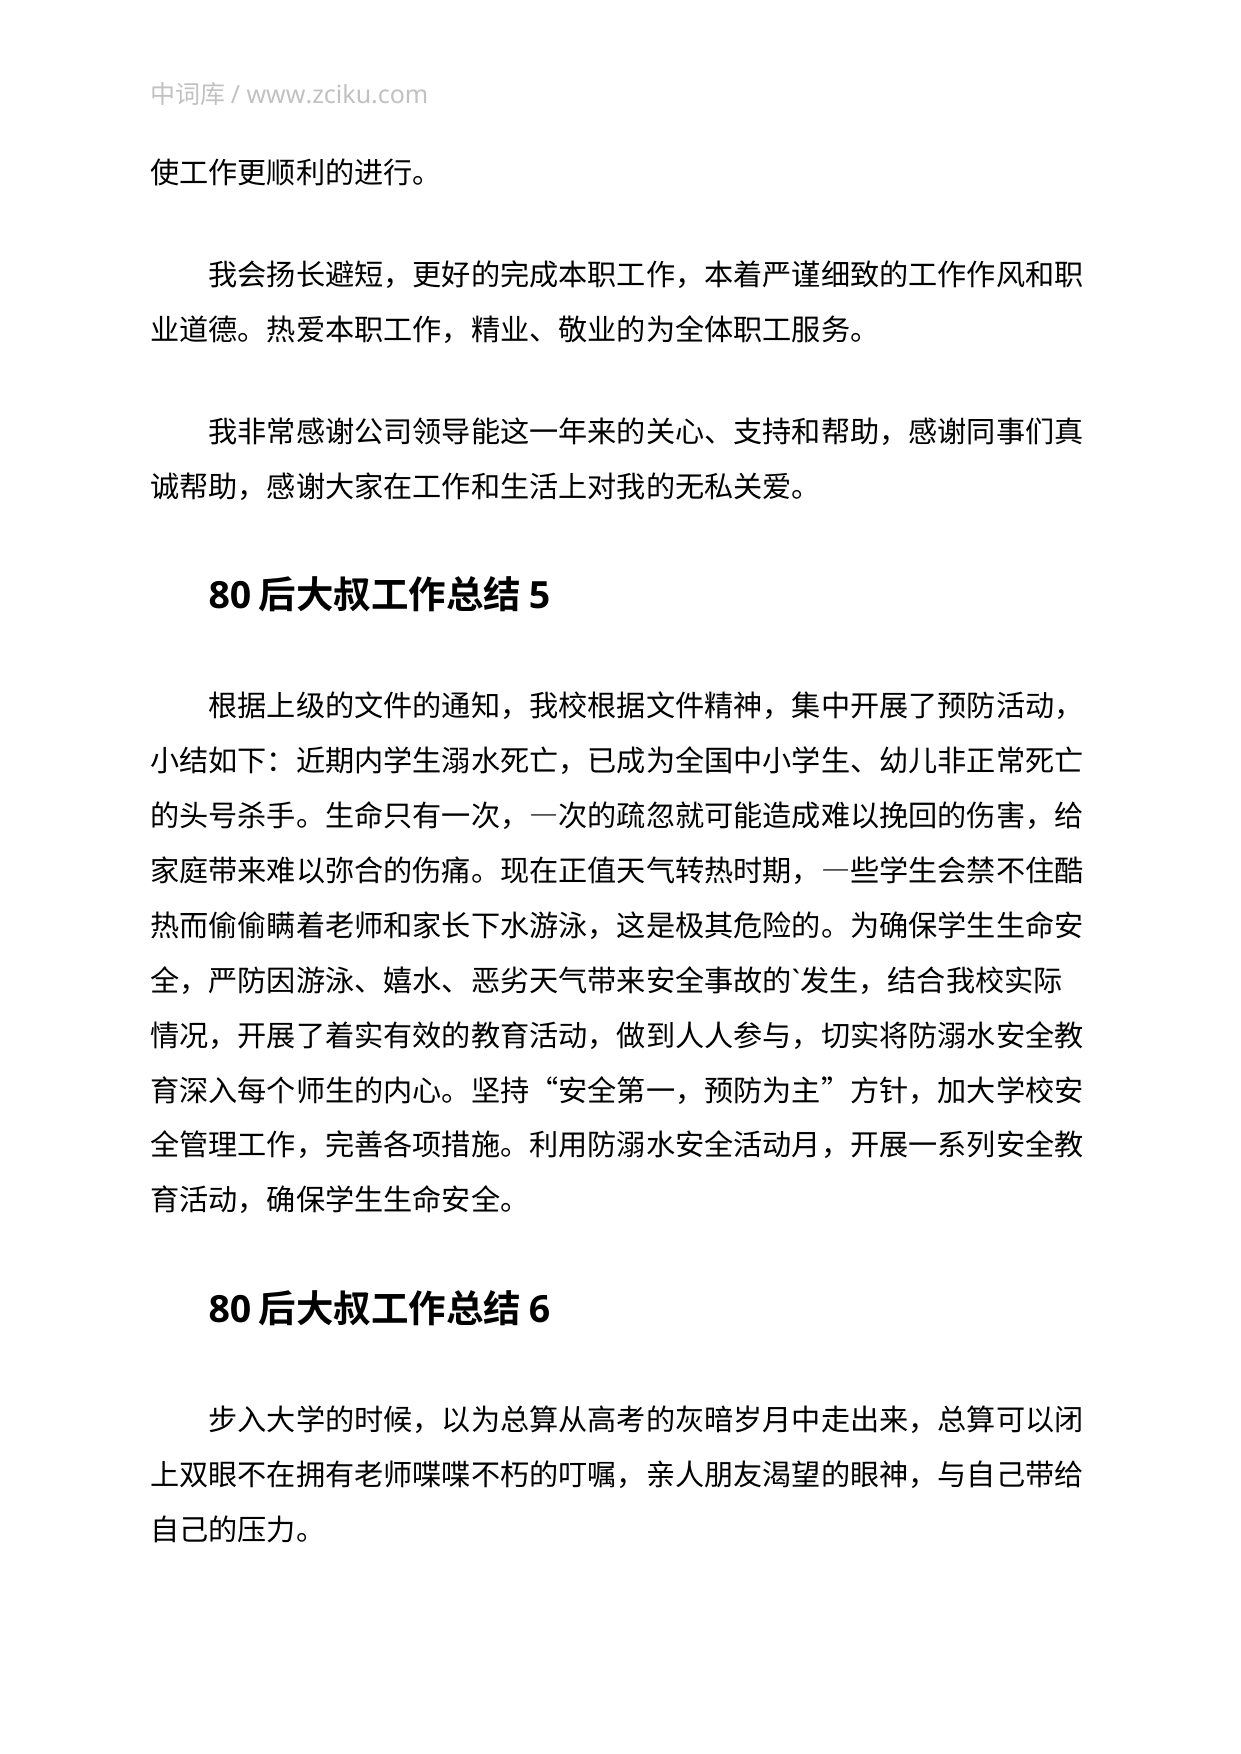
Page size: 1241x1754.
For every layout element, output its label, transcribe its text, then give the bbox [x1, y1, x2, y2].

text 我会扬长避短，更好的完成本职工作，本着严谨细致的工作作风和职业道德。热爱本职工作，精业、敬业的为全体职工服务。 [150, 252, 1090, 349]
text 我非常感谢公司领导能这一年来的关心、支持和帮助，感谢同事们真诚帮助，感谢大家在工作和生活上对我的无私关爱。 [150, 408, 1090, 506]
text 根据上级的文件的通知，我校根据文件精神，集中开展了预防活动，小结如下：近期内学生溺水死亡，已成为全国中小学生、幼儿非正常死亡的头号杀手。生命只有一次，—次的疏忽就可能造成难以挽回的伤害，给家庭带来难以弥合的伤痛。现在正值天气转热时期，—些学生会禁不住酷热而偷偷瞒着老师和家长下水游泳，这是极其危险的。为确保学生生命安全，严防因游泳、嬉水、恶劣天气带来安全事故的`发生，结合我校实际情况，开展了着实有效的教育活动，做到人人参与，切实将防溺水安全教育深入每个师生的内心。坚持“安全第一，预防为主”方针，加大学校安全管理工作，完善各项措施。利用防溺水安全活动月，开展一系列安全教育活动，确保学生生命安全。 [150, 683, 1090, 1219]
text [150, 150, 1090, 192]
text 步入大学的时候，以为总算从高考的灰暗岁月中走出来，总算可以闭上双眼不在拥有老师喋喋不朽的叮嘱，亲人朋友渴望的眼神，与自己带给自己的压力。 [150, 1396, 1090, 1548]
text 80后大叔工作总结5 [150, 565, 1090, 619]
text 80后大叔工作总结6 [150, 1279, 1090, 1333]
